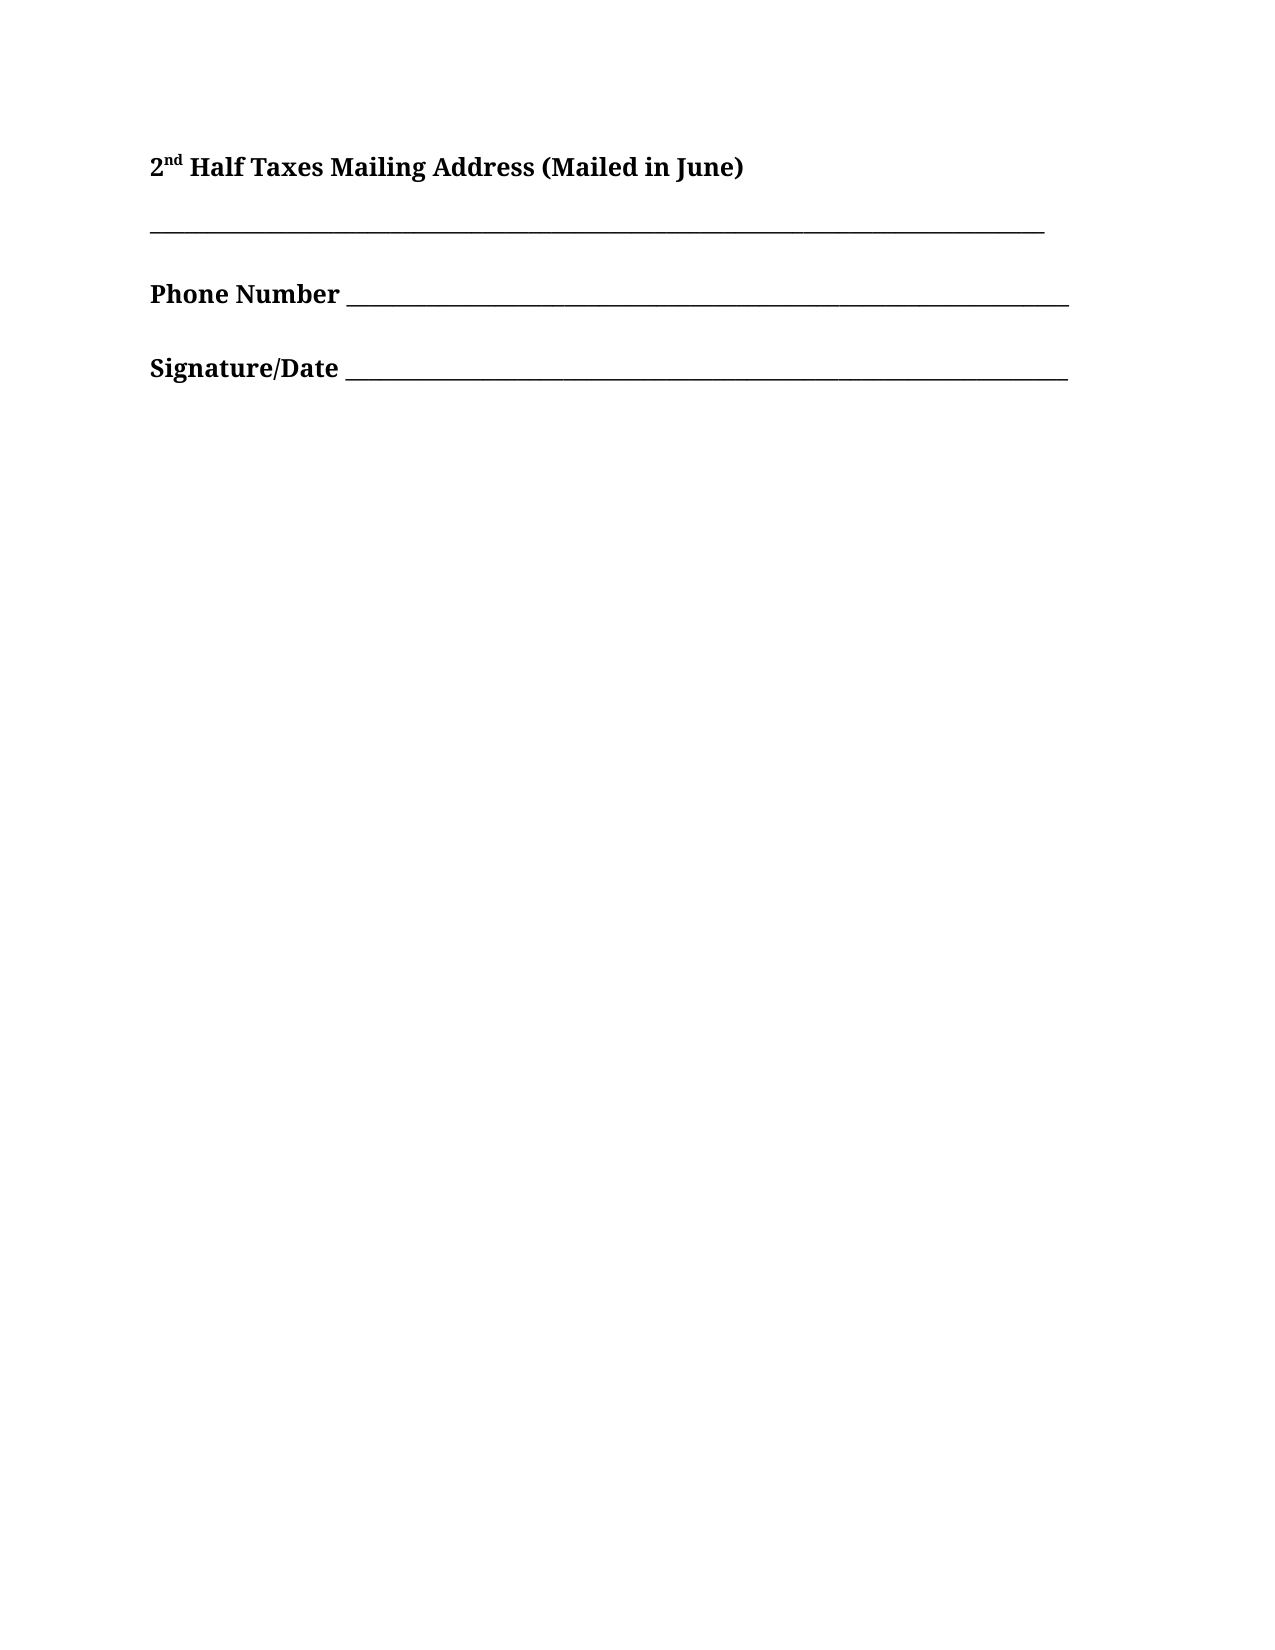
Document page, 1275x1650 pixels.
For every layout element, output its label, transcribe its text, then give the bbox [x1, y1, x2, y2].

text 2nd Half Taxes Mailing Address (Mailed in June) [150, 150, 1125, 184]
text ______________________________________________________________________________ Phone Number _______________________________________________________________ Signature/Date _______________________________________________________________ [150, 203, 1125, 384]
